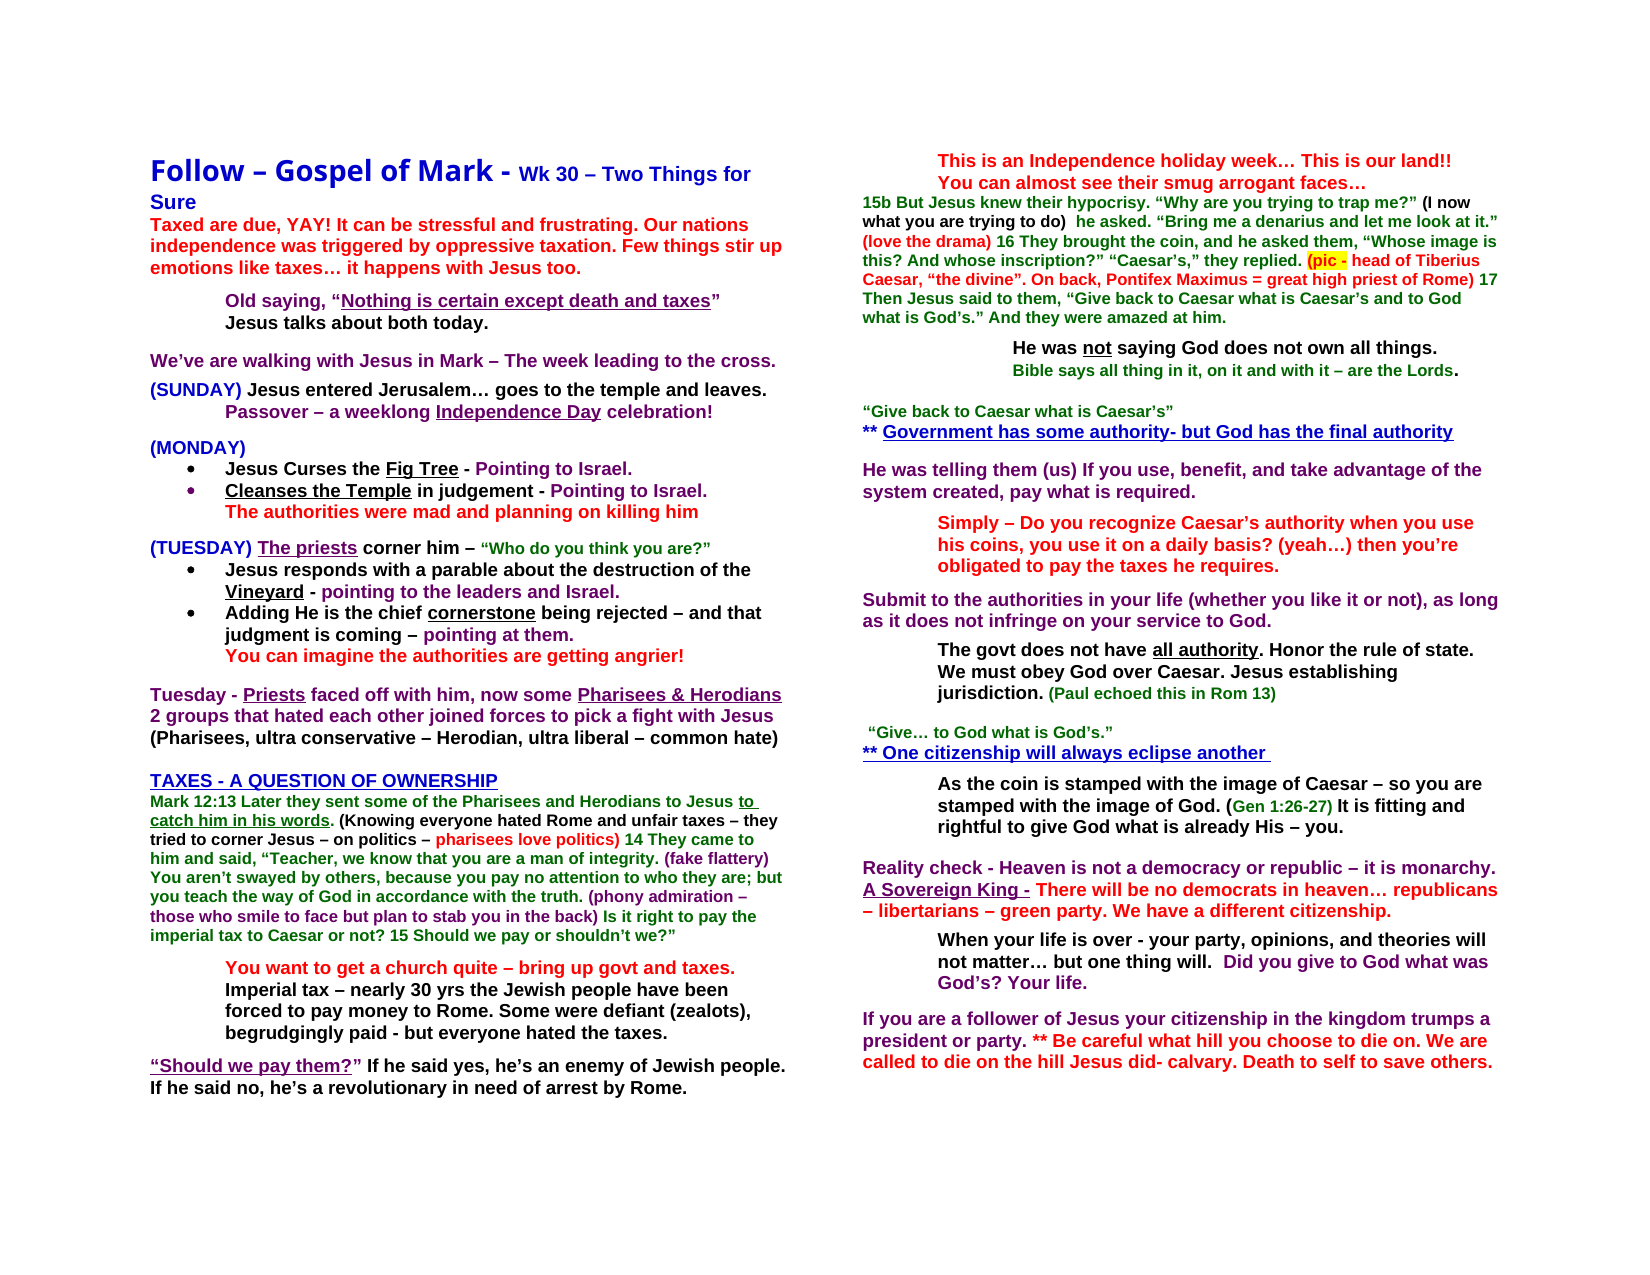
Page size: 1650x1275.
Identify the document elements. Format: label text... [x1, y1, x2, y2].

text He was not saying God does not own all things. [1012, 337, 1500, 358]
text Passover – a weeklong Independence Day celebration! [225, 401, 787, 422]
text Jesus talks about both today. [225, 312, 787, 333]
text “Give back to Caesar what is Caesar’s” [862, 402, 1500, 421]
list Imperial tax – nearly 30 yrs the Jewish people have been forced to pay money to Rome. Some were defiant (zealots), begrudgingly paid - but everyone hated the taxes. [225, 978, 787, 1043]
text ** Government has some authority- but God has the final authority [862, 421, 1500, 442]
text ** One citizenship will always eclipse another [862, 742, 1500, 763]
list This is an Independence holiday week… This is our land!! [937, 150, 1500, 172]
text TAXES - A QUESTION OF OWNERSHIP [150, 770, 787, 791]
text 2 groups that hated each other joined forces to pick a fight with Jesus [150, 705, 787, 727]
list You can almost see their smug arrogant faces… [937, 172, 1500, 193]
text Old saying, “Nothing is certain except death and taxes” [225, 290, 787, 312]
list You can imagine the authorities are getting angrier! [225, 645, 787, 667]
text He was telling them (us) If you use, benefit, and take advantage of the system created, pay what is required. [862, 459, 1500, 502]
list Jesus responds with a parable about the destruction of the Vineyard - pointing to the leaders and Israel. [187, 559, 787, 602]
text (MONDAY) [150, 436, 787, 458]
text Bible says all thing in it, on it and with it – are the Lords. [1012, 358, 1500, 380]
text (SUNDAY) Jesus entered Jerusalem… goes to the temple and leaves. [150, 379, 787, 401]
text Reality check - Heaven is not a democracy or republic – it is monarchy. A Sovereign King - There will be no democrats in heaven… republicans – libertarians – green party. We have a different citizenship. [862, 857, 1500, 922]
text We’ve are walking with Jesus in Mark – The week leading to the cross. [150, 350, 787, 372]
text The authorities were mad and planning on killing him [225, 501, 787, 523]
text When your life is over - your party, opinions, and theories will not matter… but one thing will. Did you give to God what was God’s? Your life. [937, 929, 1500, 994]
list Cleanses the Temple in judgement - Pointing to Israel. [187, 480, 787, 501]
text 15b But Jesus knew their hypocrisy. “Why are you trying to trap me?” (I now what you are trying to do) he asked. “Bring me a denarius and let me look at it.” (love the drama) 16 They brought the coin, and he asked them, “Whose image is this? And whose inscription?” “Caesar’s,” they replied. (pic - head of Tiberius Caesar, “the divine”. On back, Pontifex Maximus = great high priest of Rome) 17 Then Jesus said to them, “Give back to Caesar what is Caesar’s and to God what is God’s.” And they were amazed at him. [862, 193, 1500, 327]
text Tuesday - Priests faced off with him, now some Pharisees & Herodians [150, 684, 787, 705]
text The govt does not have all authority. Honor the rule of state. We must obey God over Caesar. Jesus establishing jurisdiction. (Paul echoed this in Rom 13) [937, 639, 1500, 704]
list “Should we pay them?” If he said yes, he’s an enemy of Jewish people. If he said no, he’s a revolutionary in need of arrest by Rome. [150, 1055, 787, 1098]
list Adding He is the chief cornerstone being rejected – and that judgment is coming – pointing at them. [187, 602, 787, 645]
text Submit to the authorities in your life (whether you like it or not), as long as it does not infringe on your service to God. [862, 589, 1500, 632]
text Follow – Gospel of Mark - Wk 30 – Two Things for Sure [150, 150, 787, 214]
text As the coin is stamped with the image of Caesar – so you are stamped with the image of God. (Gen 1:26-27) It is fitting and rightful to give God what is already His – you. [937, 773, 1500, 838]
text Mark 12:13 Later they sent some of the Pharisees and Herodians to Jesus to catch him in his words. (Knowing everyone hated Rome and unfair taxes – they tried to corner Jesus – on politics – pharisees love politics) 14 They came to him and said, “Teacher, we know that you are a man of integrity. (fake flattery) You aren’t swayed by others, because you pay no attention to who they are; but you teach the way of God in accordance with the truth. (phony admiration – those who smile to face but plan to stab you in the back) Is it right to pay the imperial tax to Caesar or not? 15 Should we pay or shouldn’t we?” [150, 791, 787, 945]
text Taxed are due, YAY! It can be stressful and frustrating. Our nations independence was triggered by oppressive taxation. Few things stir up emotions like taxes… it happens with Jesus too. [150, 214, 787, 278]
text “Give… to God what is God’s.” [862, 723, 1500, 742]
list Jesus Curses the Fig Tree - Pointing to Israel. [187, 458, 787, 480]
text (TUESDAY) The priests corner him – “Who do you think you are?” [150, 537, 787, 559]
list You want to get a church quite – bring up govt and taxes. [225, 957, 787, 978]
text (Pharisees, ultra conservative – Herodian, ultra liberal – common hate) [150, 727, 787, 748]
text Simply – Do you recognize Caesar’s authority when you use his coins, you use it on a daily basis? (yeah…) then you’re obligated to pay the taxes he requires. [937, 512, 1500, 577]
text If you are a follower of Jesus your citizenship in the kingdom trumps a president or party. ** Be careful what hill you choose to die on. We are called to die on the hill Jesus did- calvary. Death to self to save others. [862, 1008, 1500, 1073]
